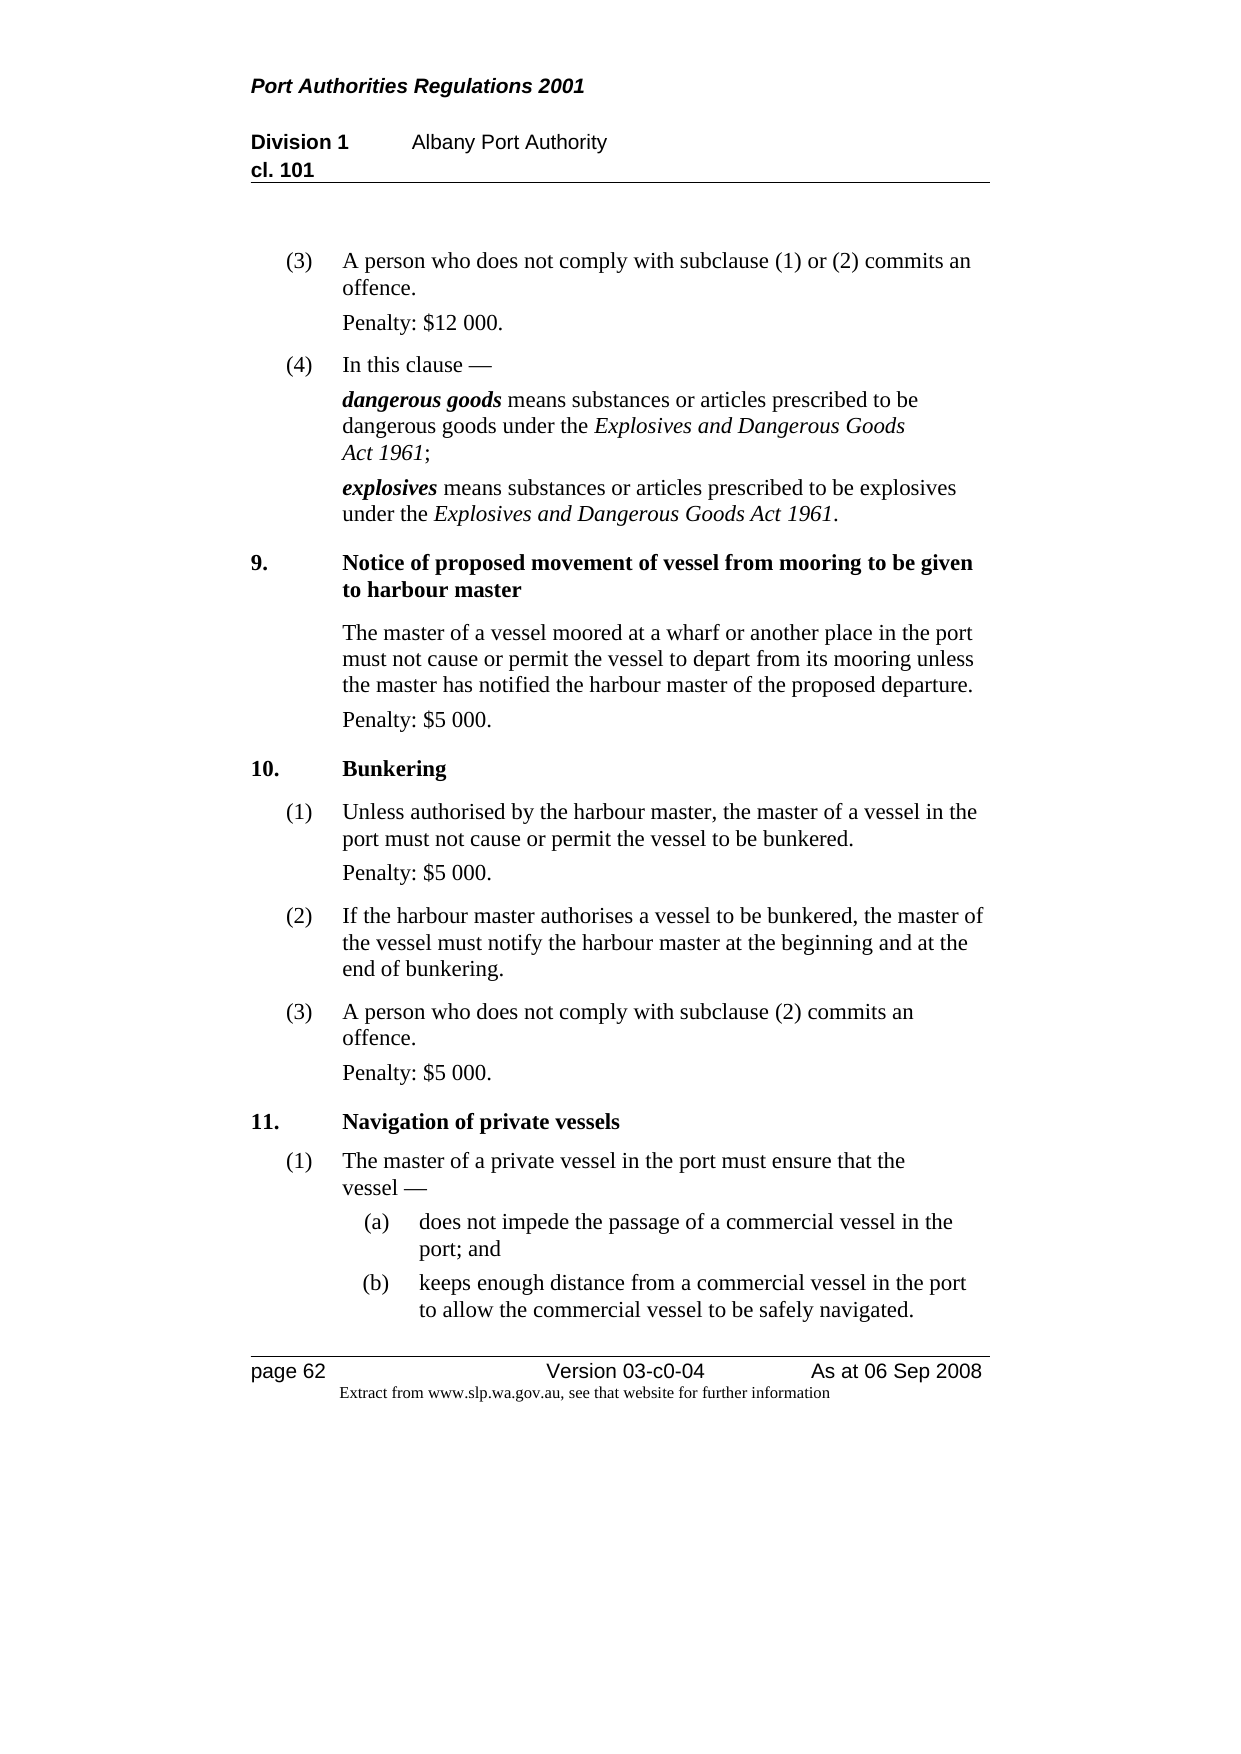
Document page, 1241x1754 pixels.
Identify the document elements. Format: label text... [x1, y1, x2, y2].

subtitle 9. Notice of proposed movement of vessel from mooring to be given to harbour master [251, 549, 990, 602]
text explosives means substances or articles prescribed to be explosives under the Explosives and Dangerous Goods Act 1961. [251, 474, 990, 526]
text (3) A person who does not comply with subclause (2) commits an offence. [251, 998, 990, 1051]
text (4) In this clause — [251, 352, 990, 378]
text (2) If the harbour master authorises a vessel to be bunkered, the master of the vessel must notify the harbour master at the beginning and at the end of bunkering. [251, 902, 990, 981]
text Penalty: $12 000. [251, 308, 990, 335]
text (b) keeps enough distance from a commercial vessel in the port to allow the commercial vessel to be safely navigated. [251, 1269, 990, 1322]
text (1) Unless authorised by the harbour master, the master of a vessel in the port must not cause or permit the vessel to be bunkered. [251, 798, 990, 851]
text (3) A person who does not comply with subclause (1) or (2) commits an offence. [251, 247, 990, 300]
subtitle 11. Navigation of private vessels [251, 1108, 990, 1135]
text Penalty: $5 000. [251, 1059, 990, 1086]
text (a) does not impede the passage of a commercial vessel in the port; and [251, 1208, 990, 1261]
text (1) The master of a private vessel in the port must ensure that the vessel — [251, 1147, 990, 1200]
subtitle 10. Bunkering [251, 755, 990, 782]
text Penalty: $5 000. [251, 706, 990, 732]
text dangerous goods means substances or articles prescribed to be dangerous goods under the Explosives and Dangerous Goods Act 1961; [251, 386, 990, 465]
text Penalty: $5 000. [251, 859, 990, 886]
text The master of a vessel moored at a wharf or another place in the port must not cause or permit the vessel to depart from its mooring unless the master has notified the harbour master of the proposed departure. [251, 619, 990, 698]
